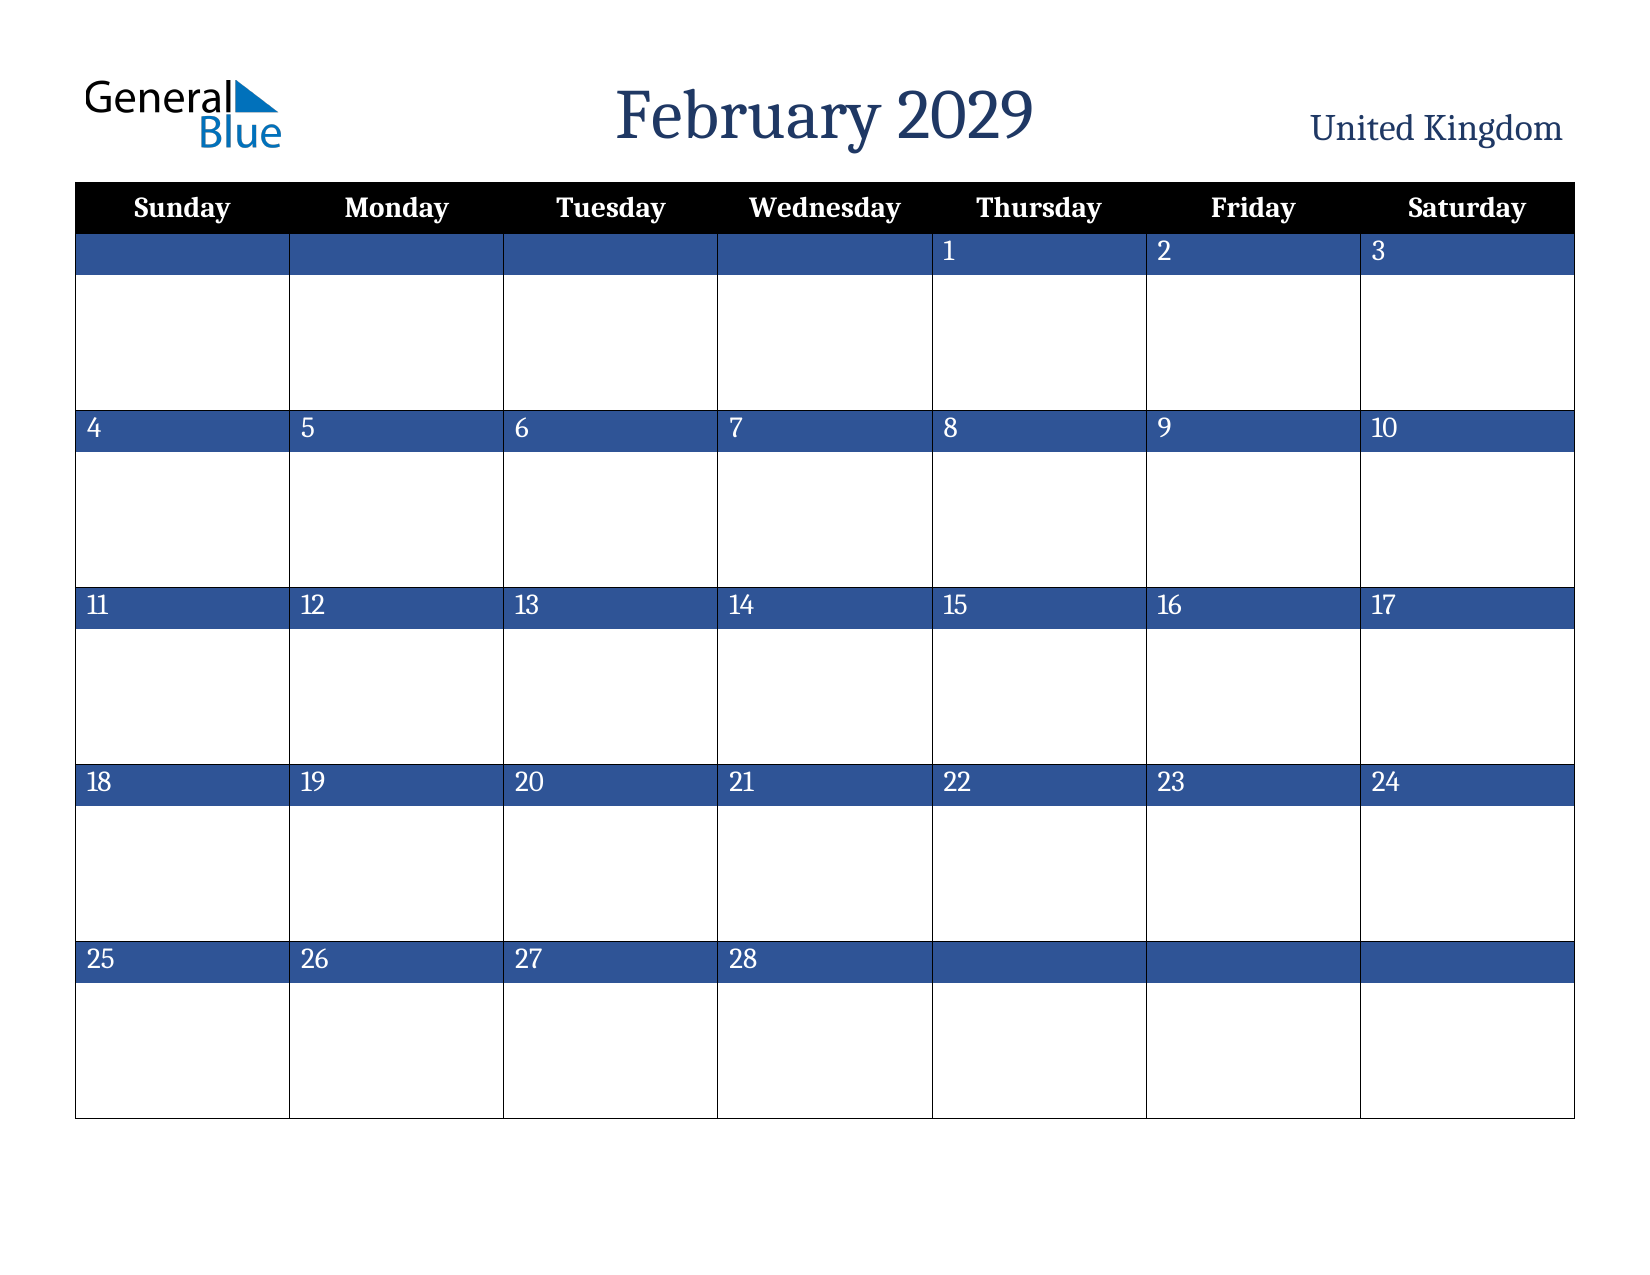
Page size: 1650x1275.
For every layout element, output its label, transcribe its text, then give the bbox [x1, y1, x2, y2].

table_cell 25 [76, 942, 289, 983]
table_cell 15 [933, 588, 1146, 629]
table_cell [1361, 806, 1574, 941]
table_cell 11 [76, 588, 289, 629]
table_cell [718, 983, 932, 1118]
table_cell [1147, 452, 1360, 587]
table_cell [76, 629, 289, 764]
table_cell 3 [1361, 234, 1574, 275]
table_cell [1147, 806, 1360, 941]
table_header United Kingdom [1146, 75, 1574, 182]
table_cell [76, 806, 289, 941]
table_cell [504, 629, 717, 764]
table_cell [718, 452, 932, 587]
table_cell [1361, 942, 1574, 983]
table_cell 17 [1361, 588, 1574, 629]
table_cell [504, 275, 717, 410]
table_cell 14 [718, 588, 932, 629]
table_cell [1361, 452, 1574, 587]
table_cell [1361, 983, 1574, 1118]
table_cell [1147, 275, 1360, 410]
table_cell [718, 806, 932, 941]
table_cell 8 [933, 411, 1146, 452]
table_cell 5 [290, 411, 503, 452]
table_cell 1 [933, 234, 1146, 275]
table_cell Sunday [76, 183, 289, 233]
table_cell [933, 452, 1146, 587]
table_cell 9 [1147, 411, 1360, 452]
table_cell 27 [504, 942, 717, 983]
table_cell [933, 275, 1146, 410]
table_cell Friday [1147, 183, 1360, 233]
table_cell Thursday [933, 183, 1146, 233]
table_cell [76, 452, 289, 587]
table_cell 4 [76, 411, 289, 452]
table_cell [290, 983, 503, 1118]
table_cell [504, 452, 717, 587]
table_cell [504, 983, 717, 1118]
table_cell 18 [76, 765, 289, 806]
table_cell [290, 452, 503, 587]
table_cell [76, 234, 289, 275]
table_cell Monday [290, 183, 503, 233]
table_cell 23 [1147, 765, 1360, 806]
table_cell [1147, 983, 1360, 1118]
table_cell 7 [718, 411, 932, 452]
table_cell 26 [290, 942, 503, 983]
table_header [76, 75, 503, 182]
table_cell 19 [290, 765, 503, 806]
table_cell Tuesday [504, 183, 717, 233]
table_cell 13 [504, 588, 717, 629]
table_cell [504, 234, 717, 275]
table_cell [290, 275, 503, 410]
table_header February 2029 [504, 75, 1146, 182]
table_cell [1147, 942, 1360, 983]
picture [86, 80, 281, 148]
table_cell [933, 942, 1146, 983]
table_cell [504, 806, 717, 941]
table_cell [1147, 629, 1360, 764]
table_cell [718, 234, 932, 275]
table_cell [1361, 629, 1574, 764]
table_cell Wednesday [718, 183, 932, 233]
table_cell [933, 806, 1146, 941]
table_cell 2 [1147, 234, 1360, 275]
table_cell [718, 629, 932, 764]
table_cell [290, 234, 503, 275]
table_cell 21 [718, 765, 932, 806]
table_cell [76, 275, 289, 410]
table_cell [290, 806, 503, 941]
table_cell [1361, 275, 1574, 410]
table_cell [933, 629, 1146, 764]
table_cell 10 [1361, 411, 1574, 452]
table_cell 6 [504, 411, 717, 452]
table_cell [718, 275, 932, 410]
table_cell 24 [1361, 765, 1574, 806]
table_cell [76, 983, 289, 1118]
table_cell 22 [933, 765, 1146, 806]
table_cell 28 [718, 942, 932, 983]
table_cell [290, 629, 503, 764]
table_cell 20 [504, 765, 717, 806]
table_cell [933, 983, 1146, 1118]
table_cell 12 [290, 588, 503, 629]
table_cell Saturday [1361, 183, 1574, 233]
table_cell 16 [1147, 588, 1360, 629]
